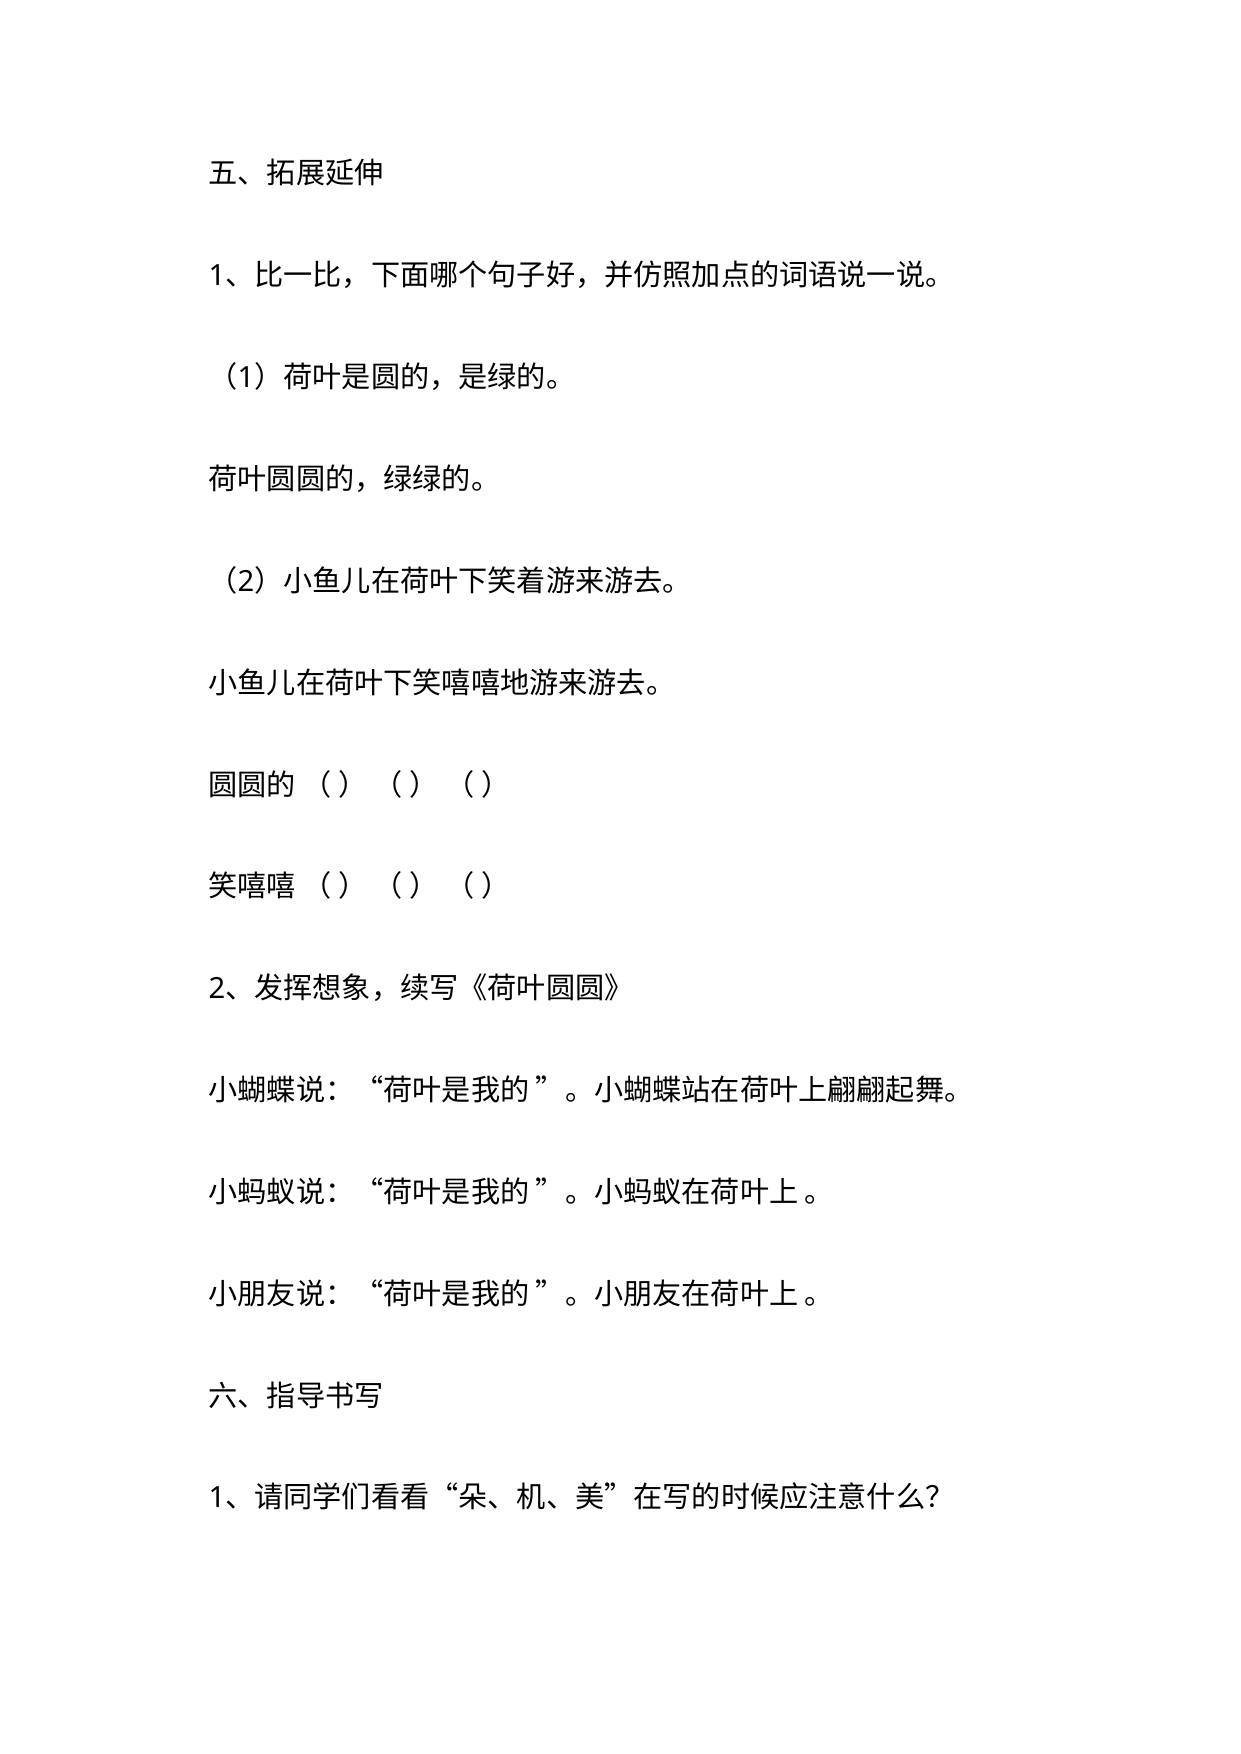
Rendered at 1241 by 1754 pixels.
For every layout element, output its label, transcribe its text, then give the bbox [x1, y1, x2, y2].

text 小朋友说：“荷叶是我的 ”。小朋友在荷叶上 。 [150, 1270, 1090, 1313]
text 小鱼儿在荷叶下笑嘻嘻地游来游去。 [150, 659, 1090, 702]
text 小蚂蚁说：“荷叶是我的 ”。小蚂蚁在荷叶上 。 [150, 1168, 1090, 1211]
text （2）小鱼儿在荷叶下笑着游来游去。 [150, 557, 1090, 600]
text 小蝴蝶说：“荷叶是我的 ”。小蝴蝶站在荷叶上翩翩起舞。 [150, 1067, 1090, 1109]
text （1）荷叶是圆的，是绿的。 [150, 354, 1090, 396]
text 1、比一比，下面哪个句子好，并仿照加点的词语说一说。 [150, 252, 1090, 294]
text 五、拓展延伸 [150, 150, 1090, 192]
text 1、请同学们看看“朵、机、美”在写的时候应注意什么？ [150, 1474, 1090, 1516]
text 2、发挥想象，续写《荷叶圆圆》 [150, 965, 1090, 1007]
text 笑嘻嘻 （ ） （ ） （ ） [150, 863, 1090, 905]
text 圆圆的 （ ） （ ） （ ） [150, 761, 1090, 803]
text 六、指导书写 [150, 1372, 1090, 1414]
text 荷叶圆圆的，绿绿的。 [150, 456, 1090, 498]
